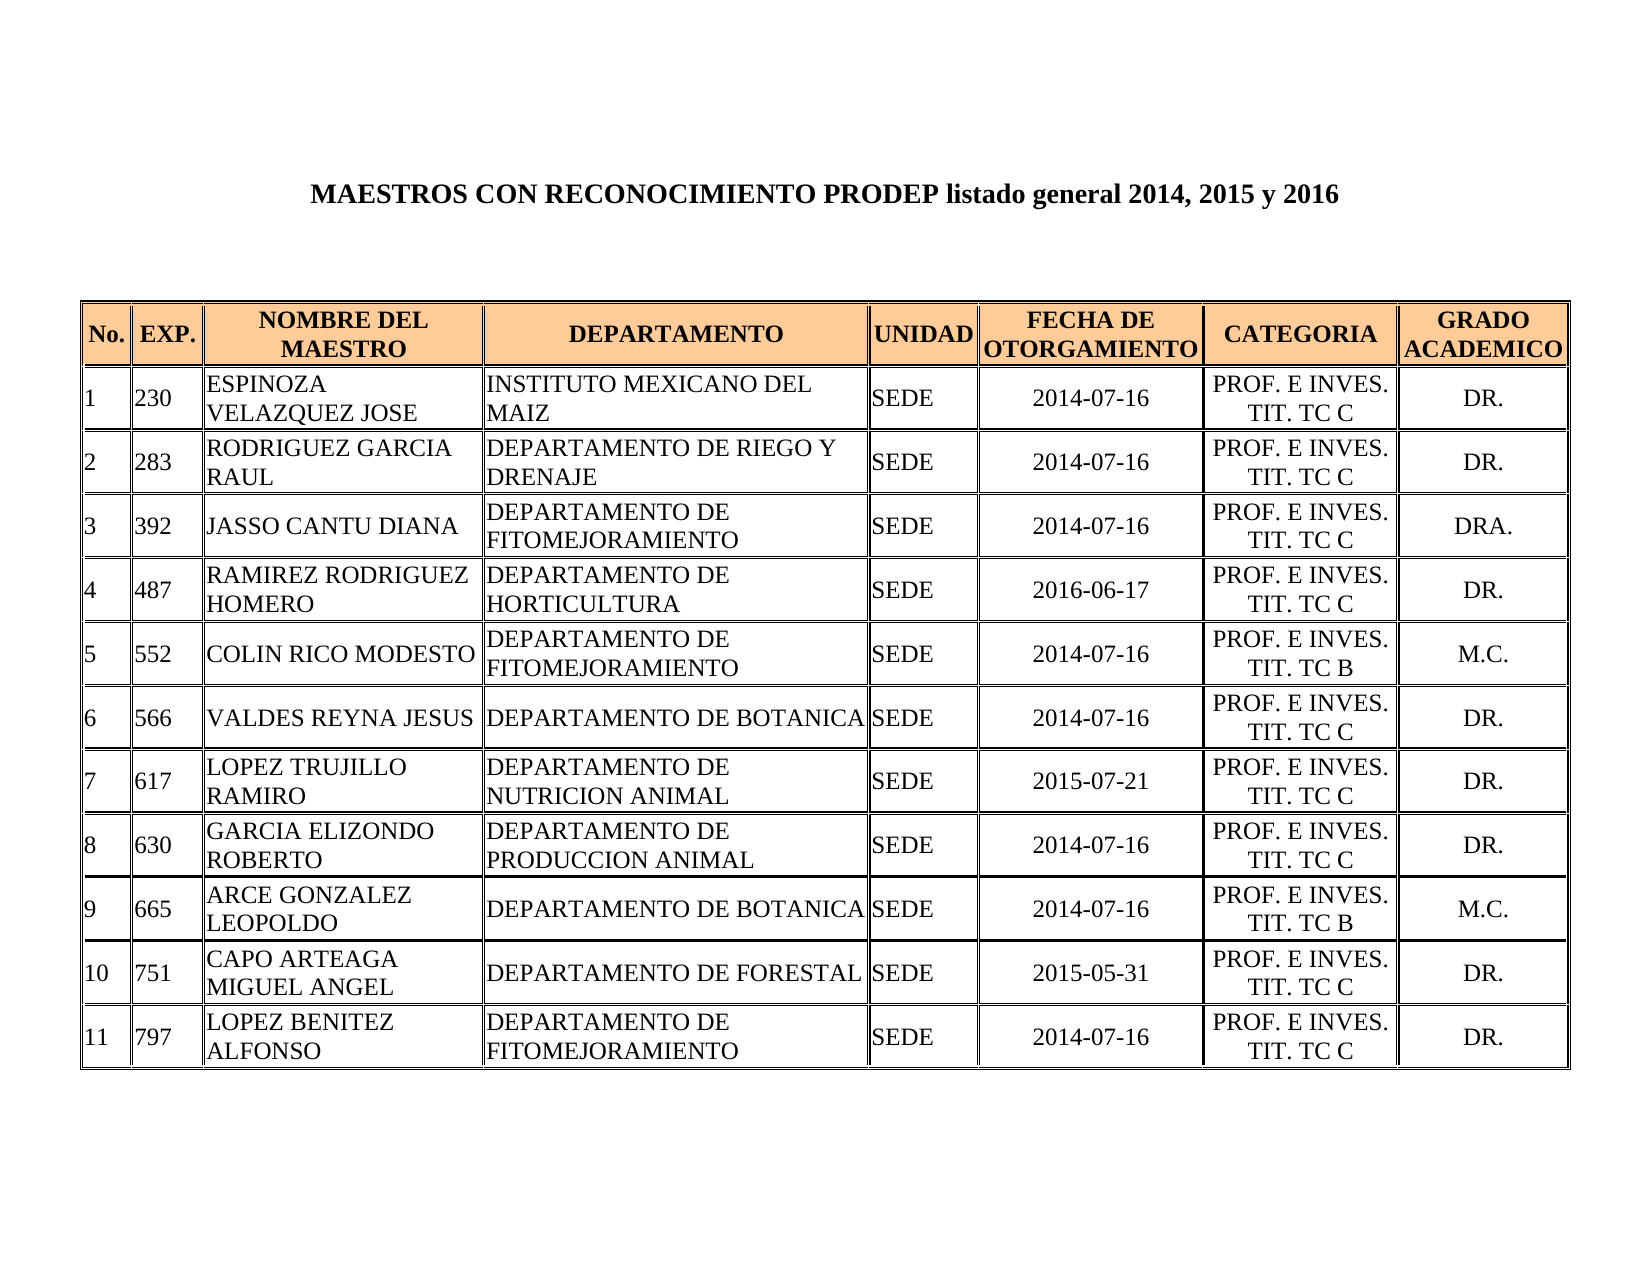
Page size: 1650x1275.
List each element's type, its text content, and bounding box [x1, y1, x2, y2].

table_cell PROF. E INVES. TIT. TC C [1205, 495, 1396, 556]
table_cell 392 [133, 495, 202, 556]
table_cell 283 [133, 432, 202, 492]
table_cell INSTITUTO MEXICANO DEL MAIZ [485, 368, 867, 428]
table_cell ARCE GONZALEZ LEOPOLDO [205, 878, 482, 939]
table_cell SEDE [871, 878, 977, 939]
table_cell DEPARTAMENTO DE PRODUCCION ANIMAL [485, 815, 867, 875]
table_header UNIDAD [869, 304, 978, 364]
table_cell COLIN RICO MODESTO [205, 623, 482, 683]
table_cell 2014-07-16 [980, 878, 1202, 939]
table_cell GARCIA ELIZONDO ROBERTO [205, 815, 482, 875]
table_cell 2014-07-16 [980, 495, 1202, 556]
table_cell 2014-07-16 [980, 368, 1202, 428]
table_cell DRA. [1398, 492, 1569, 556]
table_cell SEDE [871, 687, 977, 747]
table_header No. [83, 304, 132, 364]
table_cell 2014-07-16 [979, 1006, 1203, 1067]
table_cell 2015-07-21 [980, 751, 1202, 811]
table_cell 751 [133, 942, 202, 1003]
table_cell VALDES REYNA JESUS [205, 687, 482, 747]
table_cell 8 [83, 811, 130, 875]
table_cell SEDE [871, 559, 977, 619]
table_header GRADO ACADEMICO [1398, 304, 1567, 364]
table_cell 2014-07-16 [980, 432, 1202, 492]
table_cell DR. [1400, 684, 1568, 747]
table_cell SEDE [871, 623, 977, 683]
table_cell LOPEZ TRUJILLO RAMIRO [205, 751, 482, 811]
table_cell SEDE [871, 815, 977, 875]
table_cell PROF. E INVES. TIT. TC C [1203, 1003, 1398, 1067]
table_cell 2014-07-16 [980, 623, 1202, 683]
table_cell PROF. E INVES. TIT. TC C [1205, 942, 1396, 1003]
table_cell SEDE [871, 368, 977, 428]
table_cell 2016-06-17 [980, 559, 1202, 619]
table_cell LOPEZ BENITEZ ALFONSO [204, 1006, 484, 1067]
table_cell SEDE [871, 495, 977, 556]
table_cell SEDE [869, 1006, 978, 1067]
table_cell 617 [133, 751, 202, 811]
table_cell SEDE [871, 751, 977, 811]
table_cell SEDE [871, 942, 977, 1003]
table_cell PROF. E INVES. TIT. TC C [1205, 751, 1396, 811]
table_cell 4 [81, 556, 132, 619]
table_cell DEPARTAMENTO DE FORESTAL [485, 942, 867, 1003]
table_header DEPARTAMENTO [484, 302, 869, 364]
table_cell DEPARTAMENTO DE BOTANICA [485, 878, 867, 939]
table_cell 566 [133, 687, 202, 747]
table_cell 552 [133, 623, 202, 683]
table_header NOMBRE DEL MAESTRO [204, 304, 484, 364]
table_cell DEPARTAMENTO DE RIEGO Y DRENAJE [485, 432, 867, 492]
table_cell RAMIREZ RODRIGUEZ HOMERO [205, 559, 482, 619]
table_cell PROF. E INVES. TIT. TC C [1205, 815, 1396, 875]
table_cell 9 [83, 875, 130, 939]
table_header CATEGORIA [1203, 302, 1398, 364]
table_cell ESPINOZA VELAZQUEZ JOSE [205, 368, 482, 428]
table_cell DR. [1398, 556, 1569, 619]
table_cell 797 [132, 1006, 204, 1067]
table_cell DEPARTAMENTO DE BOTANICA [485, 687, 867, 747]
table_cell DEPARTAMENTO DE FITOMEJORAMIENTO [485, 495, 867, 556]
table_cell M.C. [1400, 620, 1568, 683]
table_cell 3 [81, 492, 132, 556]
table_cell DR. [1400, 811, 1568, 875]
table_cell 2015-05-31 [980, 942, 1202, 1003]
table_cell 2 [83, 428, 130, 492]
table_cell 630 [133, 815, 202, 875]
table_cell 487 [133, 559, 202, 619]
table_cell M.C. [1400, 875, 1567, 939]
table_cell 665 [133, 878, 202, 939]
table_cell DR. [1400, 747, 1568, 811]
table_cell 230 [133, 368, 202, 428]
table_cell PROF. E INVES. TIT. TC C [1205, 559, 1396, 619]
table_cell DEPARTAMENTO DE FITOMEJORAMIENTO [484, 1003, 869, 1067]
table_cell PROF. E INVES. TIT. TC C [1205, 687, 1396, 747]
table_cell RODRIGUEZ GARCIA RAUL [205, 432, 482, 492]
table_cell 2014-07-16 [980, 815, 1202, 875]
table_cell PROF. E INVES. TIT. TC C [1205, 368, 1396, 428]
table_cell DR. [1400, 428, 1568, 492]
table_cell DEPARTAMENTO DE HORTICULTURA [485, 559, 867, 619]
text MAESTROS CON RECONOCIMIENTO PRODEP listado general 2014, 2015 y 2016 [148, 177, 1502, 209]
table_cell JASSO CANTU DIANA [205, 495, 482, 556]
table_cell DR. [1400, 939, 1567, 1003]
table_cell 5 [83, 620, 130, 683]
table_cell 2014-07-16 [980, 687, 1202, 747]
table_cell 10 [83, 939, 130, 1003]
table_cell 6 [83, 684, 130, 747]
table_header FECHA DE OTORGAMIENTO [979, 302, 1203, 364]
table_cell SEDE [871, 432, 977, 492]
table_cell DR. [1400, 364, 1568, 428]
table_cell 1 [83, 364, 130, 428]
table_cell PROF. E INVES. TIT. TC C [1205, 432, 1396, 492]
table_cell 11 [81, 1003, 132, 1067]
table_cell 7 [83, 747, 130, 811]
table_cell PROF. E INVES. TIT. TC B [1205, 623, 1396, 683]
table_cell DEPARTAMENTO DE FITOMEJORAMIENTO [485, 623, 867, 683]
table_header EXP. [132, 304, 204, 364]
table_cell DEPARTAMENTO DE NUTRICION ANIMAL [485, 751, 867, 811]
table_cell CAPO ARTEAGA MIGUEL ANGEL [205, 942, 482, 1003]
table_cell DR. [1398, 1003, 1569, 1067]
table_cell PROF. E INVES. TIT. TC B [1205, 878, 1396, 939]
